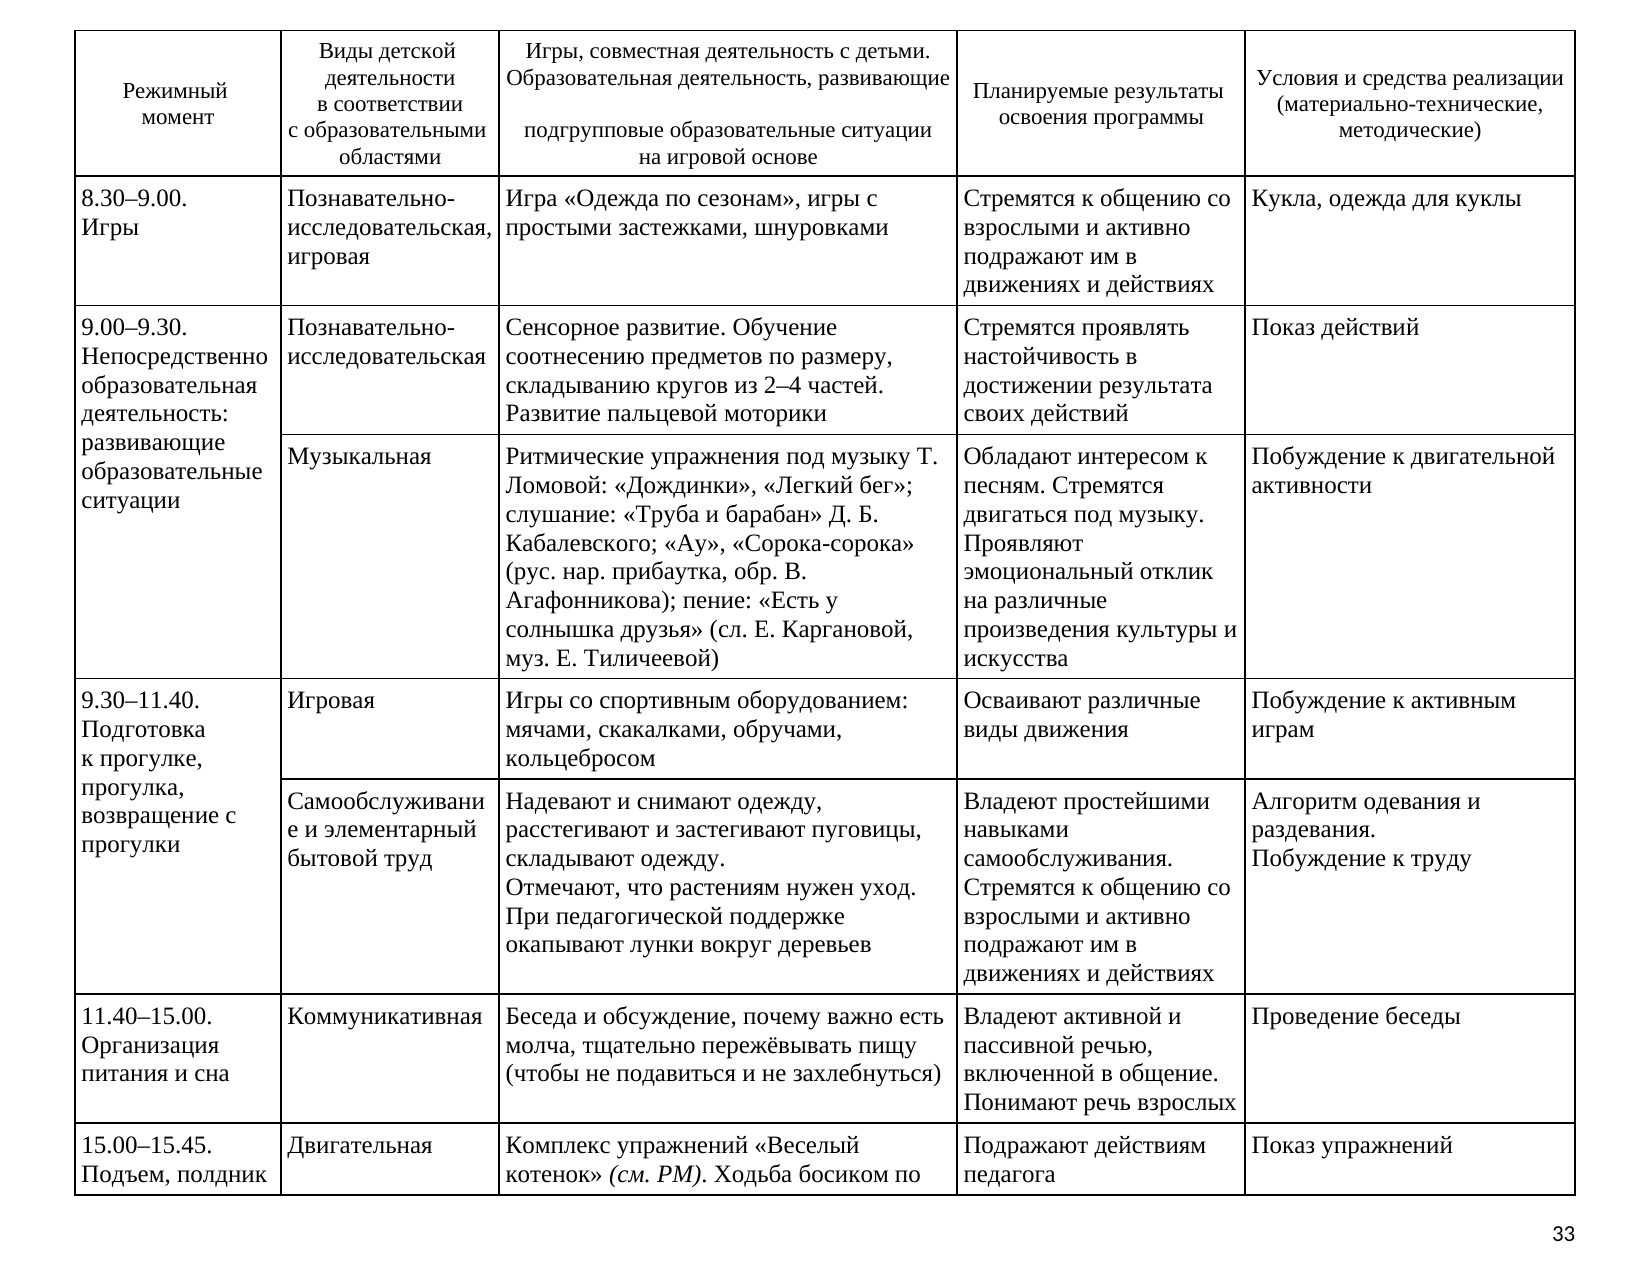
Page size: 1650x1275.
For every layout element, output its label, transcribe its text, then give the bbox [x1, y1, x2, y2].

table_cell Сенсорное развитие. Обучение соотнесению предметов по размеру, складыванию кругов из 2–4 частей. Развитие пальцевой моторики [500, 306, 956, 433]
table_cell Показ действий [1246, 306, 1574, 433]
table_cell Самообслуживание и элементарный бытовой труд [282, 780, 498, 993]
table_header Игры, совместная деятельность с детьми. Образовательная деятельность, развивающие подгрупповые образовательные ситуации на игровой основе [500, 31, 956, 175]
table_cell Кукла, одежда для куклы [1246, 177, 1574, 304]
table_header Режимный момент [76, 31, 280, 175]
table_cell Игры со спортивным оборудованием: мячами, скакалками, обручами, кольцебросом [500, 679, 956, 778]
table_header Виды детской деятельности в соответствии с образовательными областями [282, 31, 498, 175]
table_cell Познавательно-исследовательская [282, 306, 498, 433]
table_cell Алгоритм одевания и раздевания. Побуждение к труду [1246, 780, 1574, 993]
table_header Условия и средства реализации (материально-технические, методические) [1246, 31, 1574, 175]
table_cell Побуждение к активным играм [1246, 679, 1574, 778]
table_cell Побуждение к двигательной активности [1246, 435, 1574, 678]
table_cell Комплекс упражнений «Веселый котенок» (см. РМ). Ходьба босиком по массажным дорожкам [500, 1124, 956, 1194]
table_cell Игра «Одежда по сезонам», игры с простыми застежками, шнуровками [500, 177, 956, 304]
table_cell 15.00–15.45. Подъем, полдник [76, 1124, 280, 1194]
table_cell Осваивают различные виды движения [958, 679, 1244, 778]
table_cell Стремятся проявлять настойчивость в достижении результата своих действий [958, 306, 1244, 433]
table_cell Музыкальная [282, 435, 498, 678]
table_cell 9.30–11.40. Подготовка к прогулке, прогулка, возвращение с прогулки [76, 679, 280, 993]
table_cell 8.30–9.00. Игры [76, 177, 280, 304]
table_cell Обладают интересом к песням. Стремятся двигаться под музыку. Проявляют эмоциональный отклик на различные произведения культуры и искусства [958, 435, 1244, 678]
table_cell Владеют активной и пассивной речью, включенной в общение. Понимают речь взрослых [958, 995, 1244, 1122]
table_cell Беседа и обсуждение, почему важно есть молча, тщательно пережёвывать пищу (чтобы не подавиться и не захлебнуться) [500, 995, 956, 1122]
table_cell Подражают действиям педагога [958, 1124, 1244, 1194]
table_cell 11.40–15.00. Организация питания и сна [76, 995, 280, 1122]
table_cell Надевают и снимают одежду, расстегивают и застегивают пуговицы, складывают одежду. Отмечают, что растениям нужен уход. При педагогической поддержке окапывают лунки вокруг деревьев [500, 780, 956, 993]
table_cell Владеют простейшими навыками самообслуживания. Стремятся к общению со взрослыми и активно подражают им в движениях и действиях [958, 780, 1244, 993]
table_cell Познавательно-исследовательская, игровая [282, 177, 498, 304]
table_cell Коммуникативная [282, 995, 498, 1122]
table_cell Проведение беседы [1246, 995, 1574, 1122]
table_cell Показ упражнений [1246, 1124, 1574, 1194]
table_cell 9.00–9.30. Непосредственно образовательная деятельность: развивающие образовательные ситуации [76, 306, 280, 678]
table_cell Двигательная [282, 1124, 498, 1194]
table_cell Стремятся к общению со взрослыми и активно подражают им в движениях и действиях [958, 177, 1244, 304]
table_header Планируемые результаты освоения программы [958, 31, 1244, 175]
table_cell Ритмические упражнения под музыку Т. Ломовой: «Дождинки», «Легкий бег»; слушание: «Труба и барабан» Д. Б. Кабалевского; «Ау», «Сорока-сорока» (рус. нар. прибаутка, обр. В. Агафонникова); пение: «Есть у солнышка друзья» (сл. Е. Каргановой, муз. Е. Тиличеевой) [500, 435, 956, 678]
table_cell Игровая [282, 679, 498, 778]
